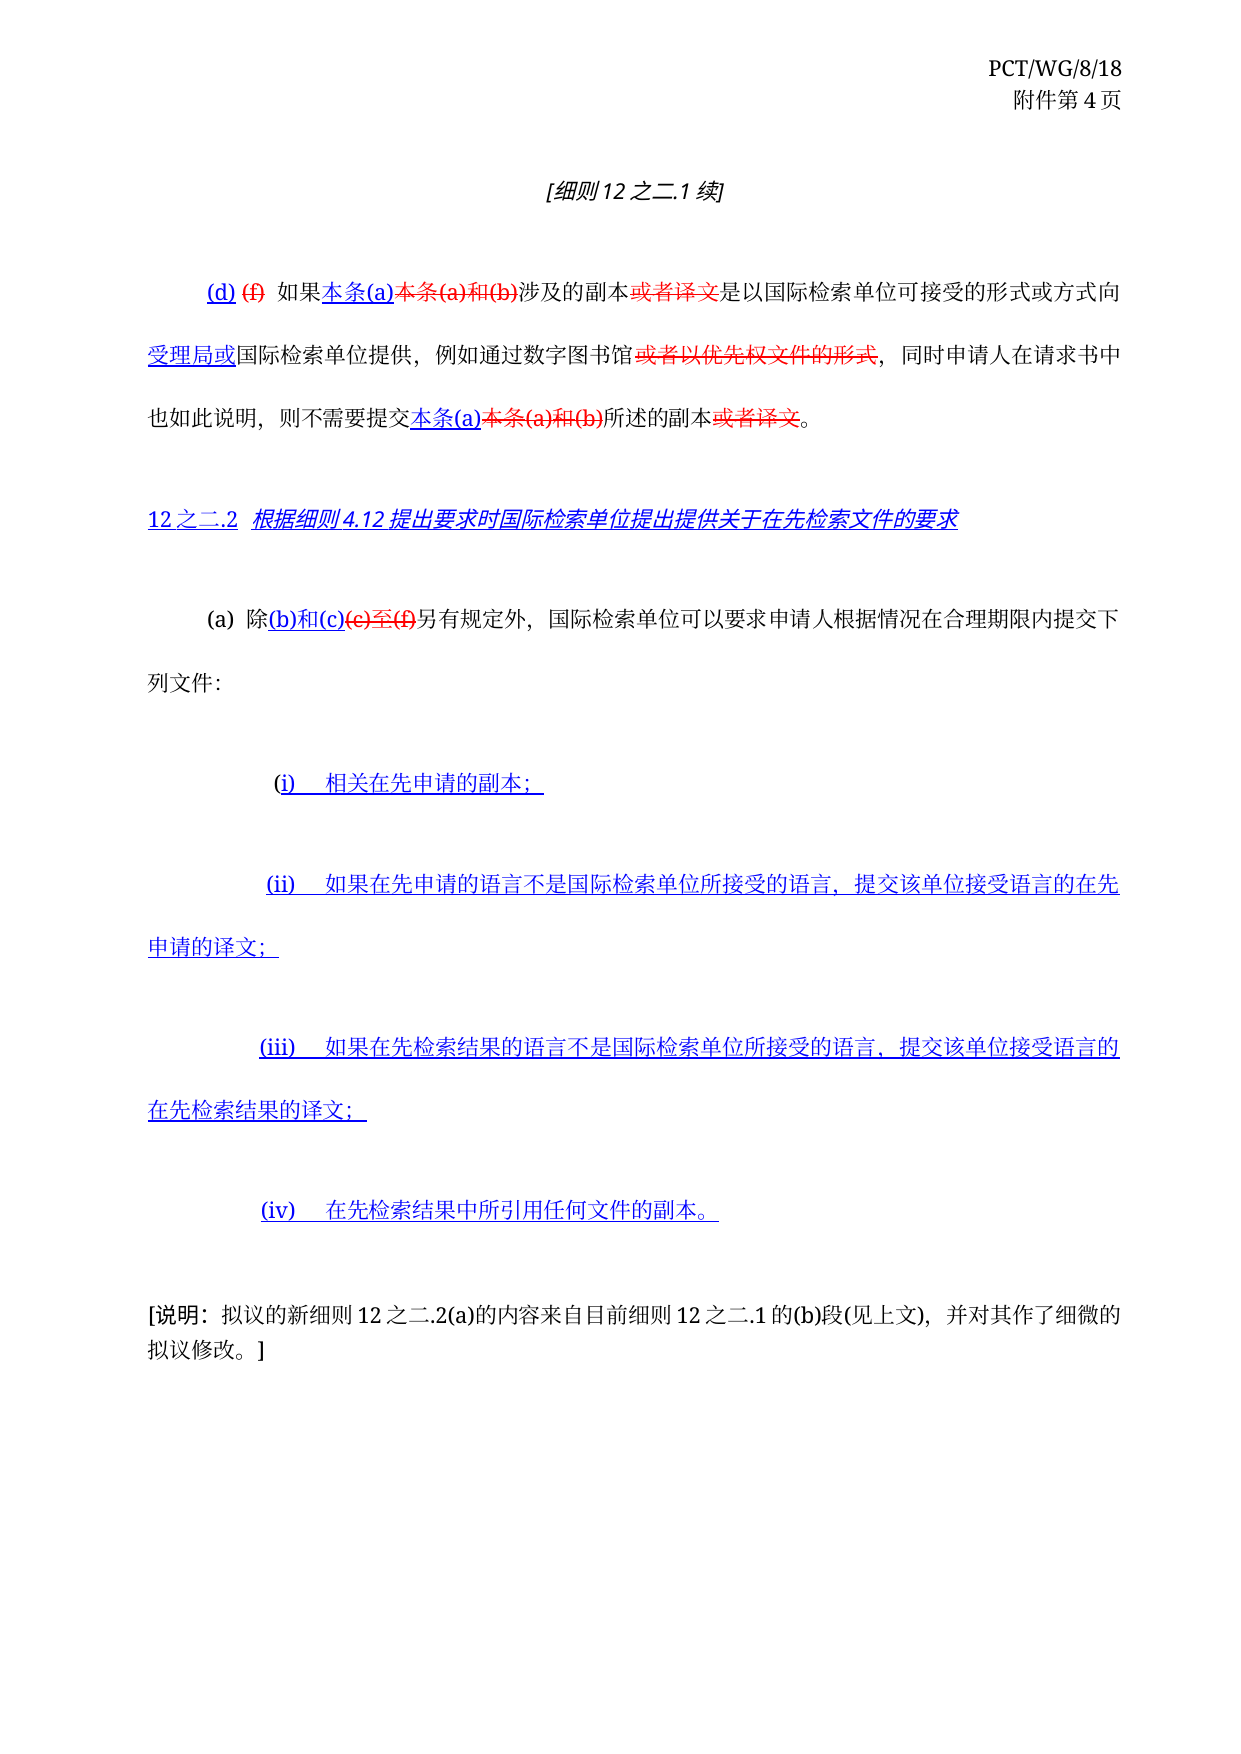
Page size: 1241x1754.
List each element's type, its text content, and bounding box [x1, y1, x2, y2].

text (ii) 如果在先申请的语言不是国际检索单位所接受的语言，提交该单位接受语言的在先申请的译文； [148, 867, 1122, 961]
text (a) 除(b)和(c)(c)至(f)另有规定外，国际检索单位可以要求申请人根据情况在合理期限内提交下列文件： [148, 603, 1122, 697]
text (i) 相关在先申请的副本； [148, 766, 1122, 798]
text [细则12之二.1续] [148, 174, 1122, 206]
text (d) (f) 如果本条(a)本条(a)和(b)涉及的副本或者译文是以国际检索单位可接受的形式或方式向受理局或国际检索单位提供，例如通过数字图书馆或者以优先权文件的形式，同时申请人在请求书中也如此说明，则不需要提交本条(a)本条(a)和(b)所述的副本或者译文。 [148, 275, 1122, 433]
title 12之二.2 根据细则4.12提出要求时国际检索单位提出提供关于在先检索文件的要求 [148, 502, 1122, 533]
text (iii) 如果在先检索结果的语言不是国际检索单位所接受的语言，提交该单位接受语言的在先检索结果的译文； [148, 1030, 1122, 1125]
text (iv) 在先检索结果中所引用任何文件的副本。 [148, 1194, 1122, 1225]
text [说明：拟议的新细则12之二.2(a)的内容来自目前细则12之二.1的(b)段(见上文)，并对其作了细微的拟议修改。] [148, 1294, 1122, 1365]
